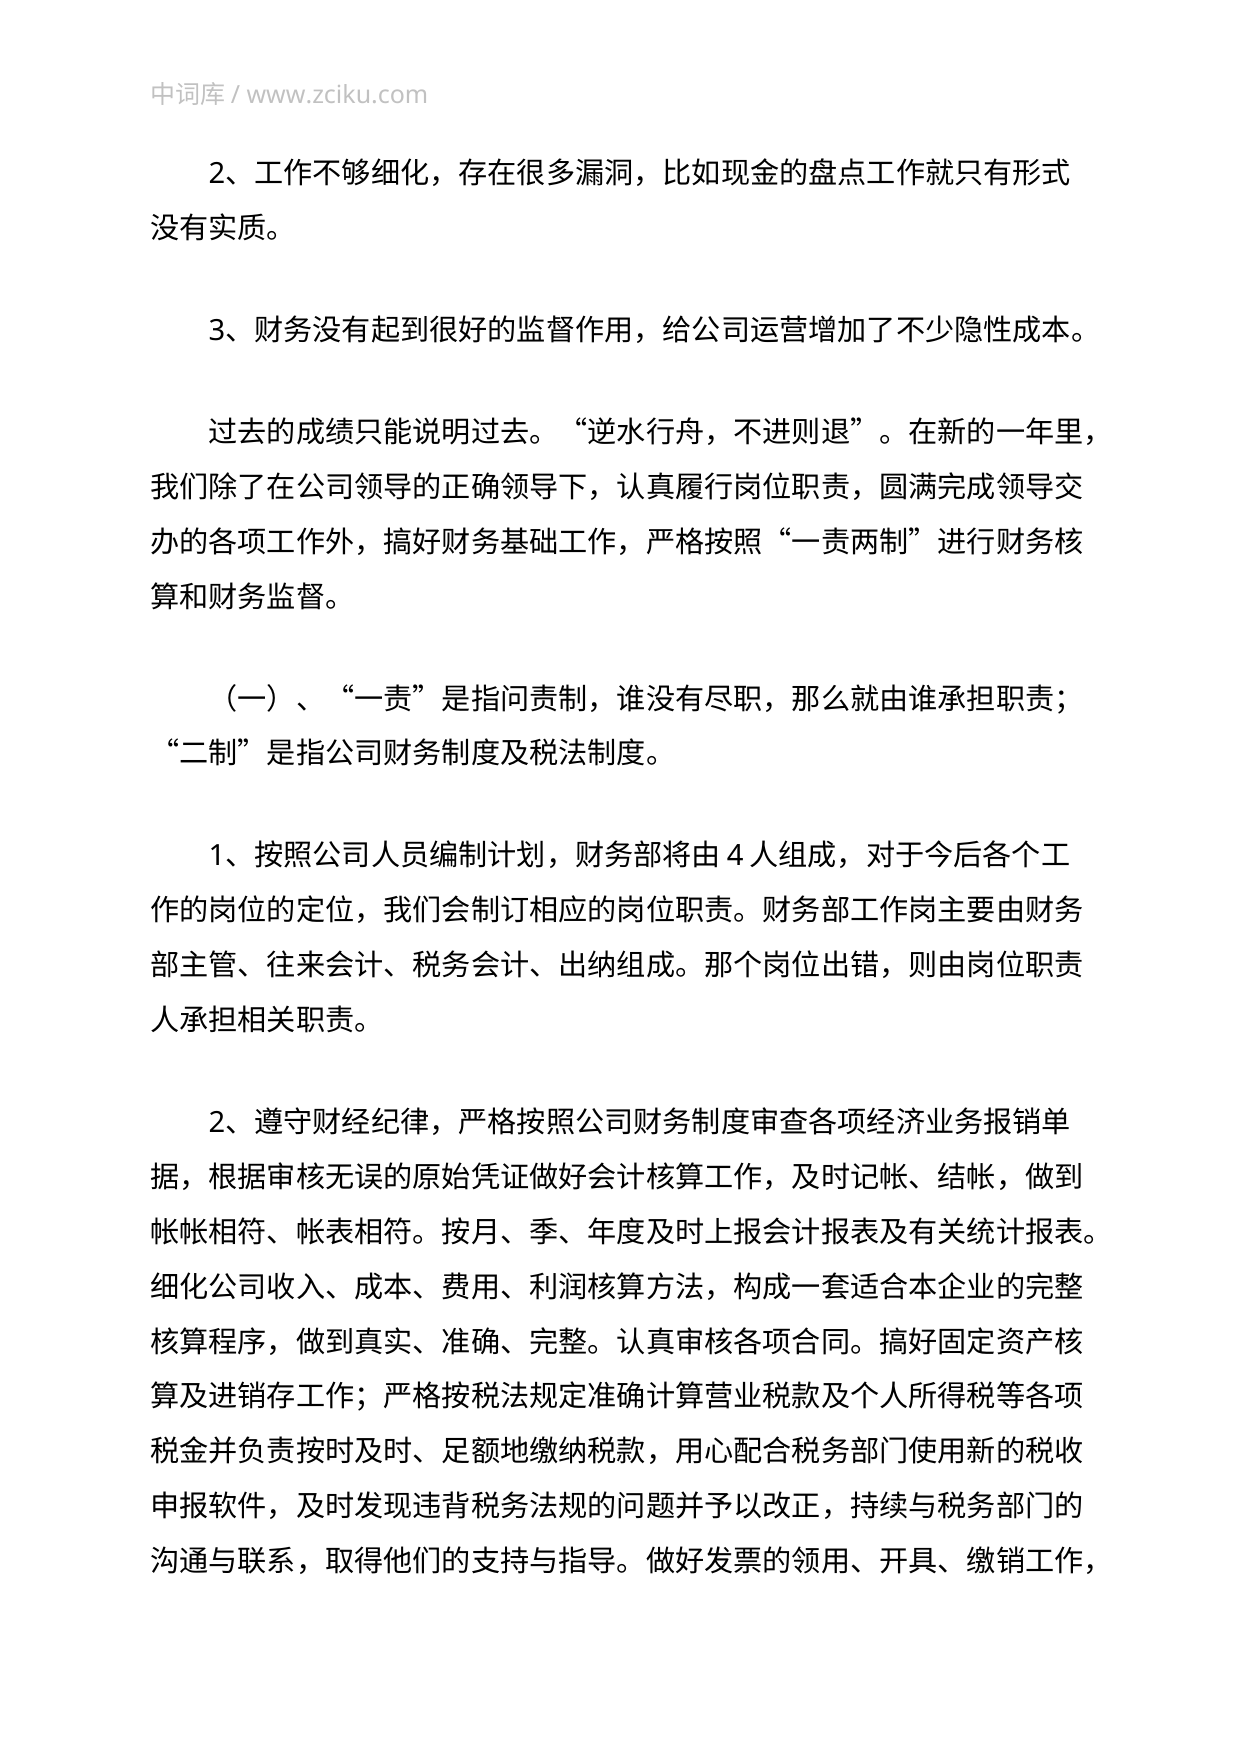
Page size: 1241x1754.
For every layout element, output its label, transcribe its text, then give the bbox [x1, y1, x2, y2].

text 1、按照公司人员编制计划，财务部将由4人组成，对于今后各个工作的岗位的定位，我们会制订相应的岗位职责。财务部工作岗主要由财务部主管、往来会计、税务会计、出纳组成。那个岗位出错，则由岗位职责人承担相关职责。 [150, 832, 1090, 1039]
text 2、工作不够细化，存在很多漏洞，比如现金的盘点工作就只有形式没有实质。 [150, 150, 1090, 247]
text 过去的成绩只能说明过去。“逆水行舟，不进则退”。在新的一年里，我们除了在公司领导的正确领导下，认真履行岗位职责，圆满完成领导交办的各项工作外，搞好财务基础工作，严格按照“一责两制”进行财务核算和财务监督。 [150, 409, 1090, 616]
text （一）、“一责”是指问责制，谁没有尽职，那么就由谁承担职责；“二制”是指公司财务制度及税法制度。 [150, 675, 1090, 772]
text 3、财务没有起到很好的监督作用，给公司运营增加了不少隐性成本。 [150, 307, 1090, 349]
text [150, 1098, 1090, 1580]
